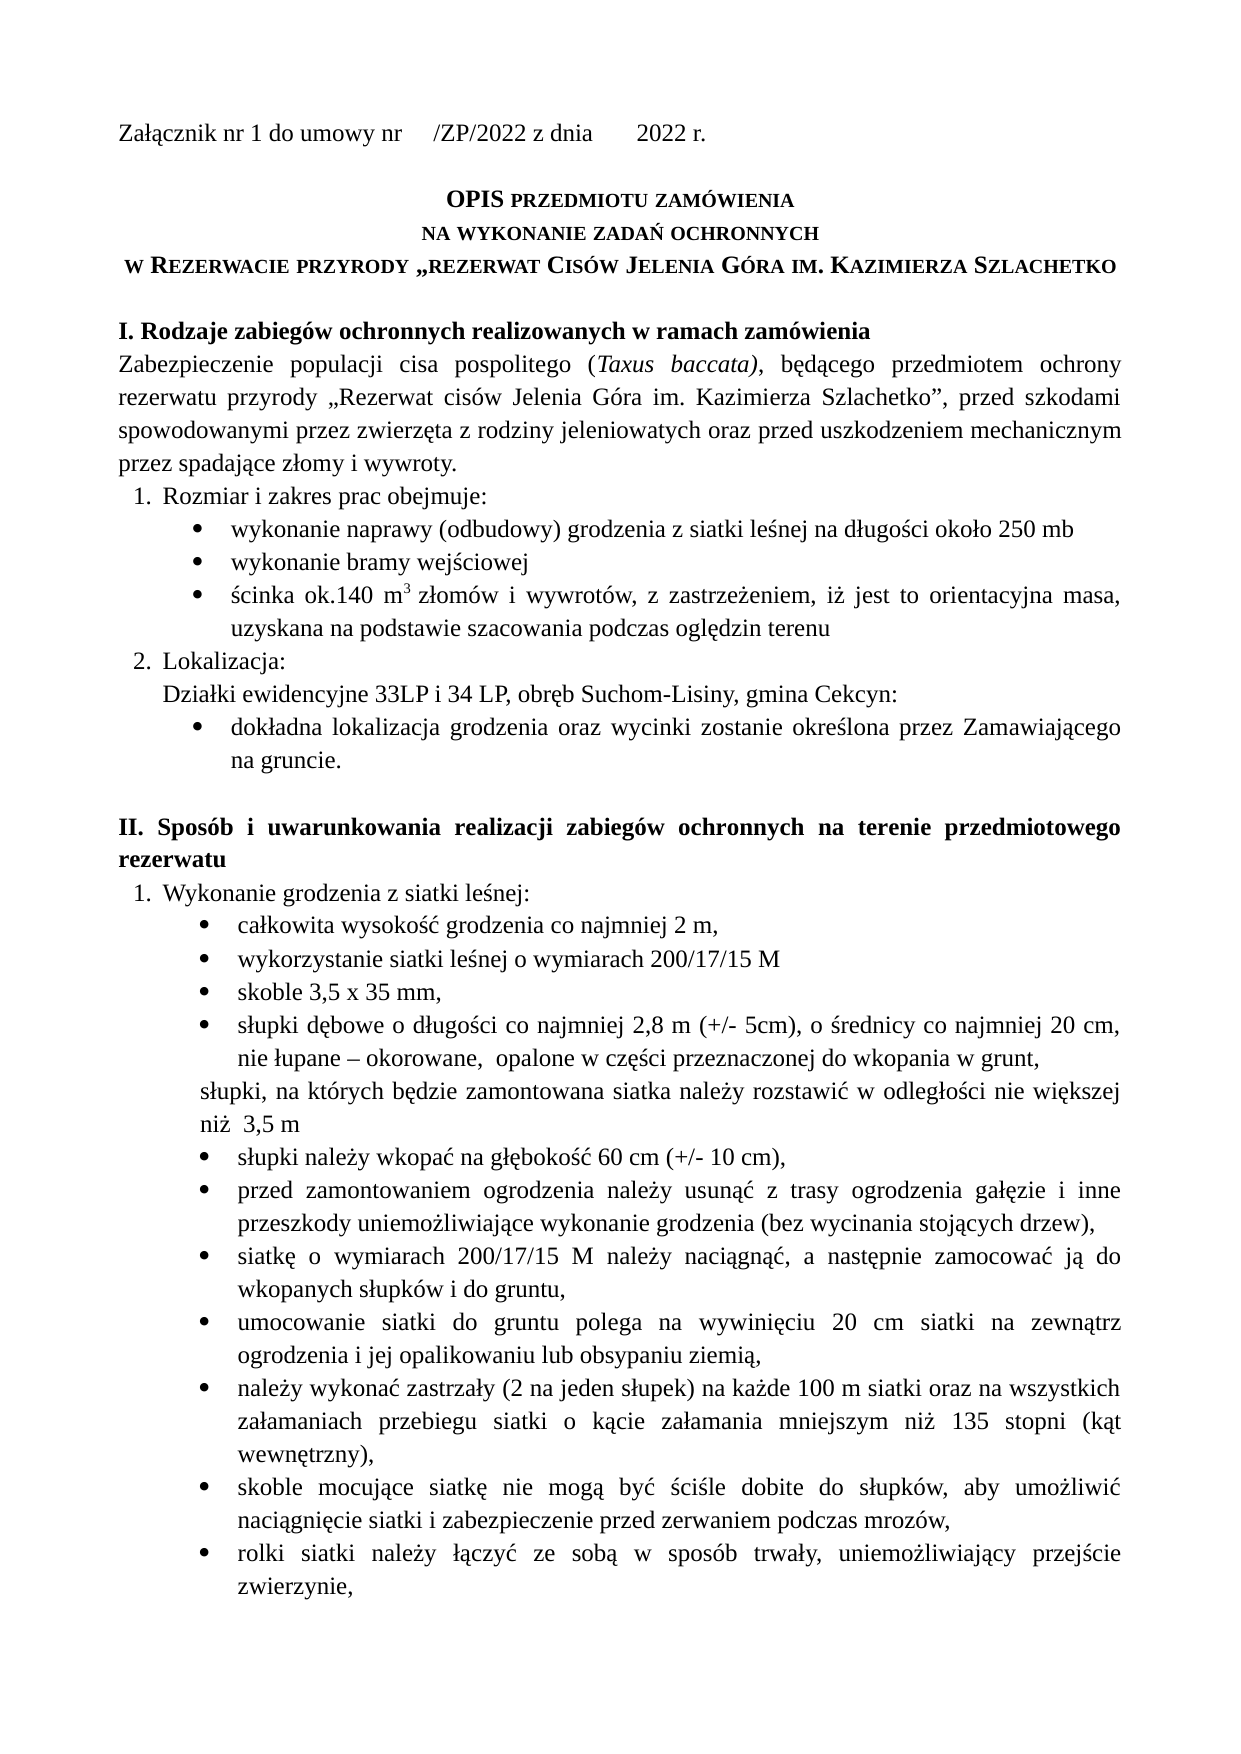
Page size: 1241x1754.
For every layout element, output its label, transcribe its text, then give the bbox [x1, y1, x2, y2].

list wykorzystanie siatki leśnej o wymiarach 200/17/15 M [200, 944, 1122, 972]
text słupki, na których będzie zamontowana siatka należy rozstawić w odległości nie większej niż 3,5 m [200, 1076, 1122, 1137]
list słupki dębowe o długości co najmniej 2,8 m (+/- 5cm), o średnicy co najmniej 20 cm, nie łupane – okorowane, opalone w części przeznaczonej do wkopania w grunt, [200, 1010, 1122, 1071]
text OPIS przedmiotu zamówienia [118, 184, 1122, 213]
text I. Rodzaje zabiegów ochronnych realizowanych w ramach zamówienia [118, 316, 1122, 345]
list należy wykonać zastrzały (2 na jeden słupek) na każde 100 m siatki oraz na wszystkich załamaniach przebiegu siatki o kącie załamania mniejszym niż 135 stopni (kąt wewnętrzny), [200, 1373, 1122, 1468]
list umocowanie siatki do gruntu polega na wywinięciu 20 cm siatki na zewnątrz ogrodzenia i jej opalikowaniu lub obsypaniu ziemią, [200, 1307, 1122, 1369]
list Wykonanie grodzenia z siatki leśnej: [133, 878, 1122, 906]
list skoble mocujące siatkę nie mogą być ściśle dobite do słupków, aby umożliwić naciągnięcie siatki i zabezpieczenie przed zerwaniem podczas mrozów, [200, 1472, 1122, 1534]
list słupki należy wkopać na głębokość 60 cm (+/- 10 cm), [200, 1142, 1122, 1171]
list wykonanie naprawy (odbudowy) grodzenia z siatki leśnej na długości około 250 mb [193, 514, 1122, 543]
list siatkę o wymiarach 200/17/15 M należy naciągnąć, a następnie zamocować ją do wkopanych słupków i do gruntu, [200, 1241, 1122, 1303]
list całkowita wysokość grodzenia co najmniej 2 m, [200, 911, 1122, 939]
list Rozmiar i zakres prac obejmuje: [133, 481, 1122, 510]
text II. Sposób i uwarunkowania realizacji zabiegów ochronnych na terenie przedmiotowego rezerwatu [118, 812, 1122, 873]
list przed zamontowaniem ogrodzenia należy usunąć z trasy ogrodzenia gałęzie i inne przeszkody uniemożliwiające wykonanie grodzenia (bez wycinania stojących drzew), [200, 1175, 1122, 1237]
text Działki ewidencyjne 33LP i 34 LP, obręb Suchom-Lisiny, gmina Cekcyn: [162, 679, 1122, 708]
list Lokalizacja: [133, 646, 1122, 675]
text na wykonanie zadań ochronnych [118, 217, 1122, 246]
list skoble 3,5 x 35 mm, [200, 977, 1122, 1005]
list ścinka ok.140 m3 złomów i wywrotów, z zastrzeżeniem, iż jest to orientacyjna masa, uzyskana na podstawie szacowania podczas oględzin terenu [193, 580, 1122, 642]
text w Rezerwacie przyrody „rezerwat Cisów Jelenia Góra im. Kazimierza Szlachetko [118, 250, 1122, 279]
text Załącznik nr 1 do umowy nr /ZP/2022 z dnia 2022 r. [118, 118, 1122, 147]
list dokładna lokalizacja grodzenia oraz wycinki zostanie określona przez Zamawiającego na gruncie. [193, 712, 1122, 774]
list wykonanie bramy wejściowej [193, 547, 1122, 576]
text Zabezpieczenie populacji cisa pospolitego (Taxus baccata), będącego przedmiotem ochrony rezerwatu przyrody „Rezerwat cisów Jelenia Góra im. Kazimierza Szlachetko”, przed szkodami spowodowanymi przez zwierzęta z rodziny jeleniowatych oraz przed uszkodzeniem mechanicznym przez spadające złomy i wywroty. [118, 349, 1122, 477]
list rolki siatki należy łączyć ze sobą w sposób trwały, uniemożliwiający przejście zwierzynie, [200, 1538, 1122, 1600]
